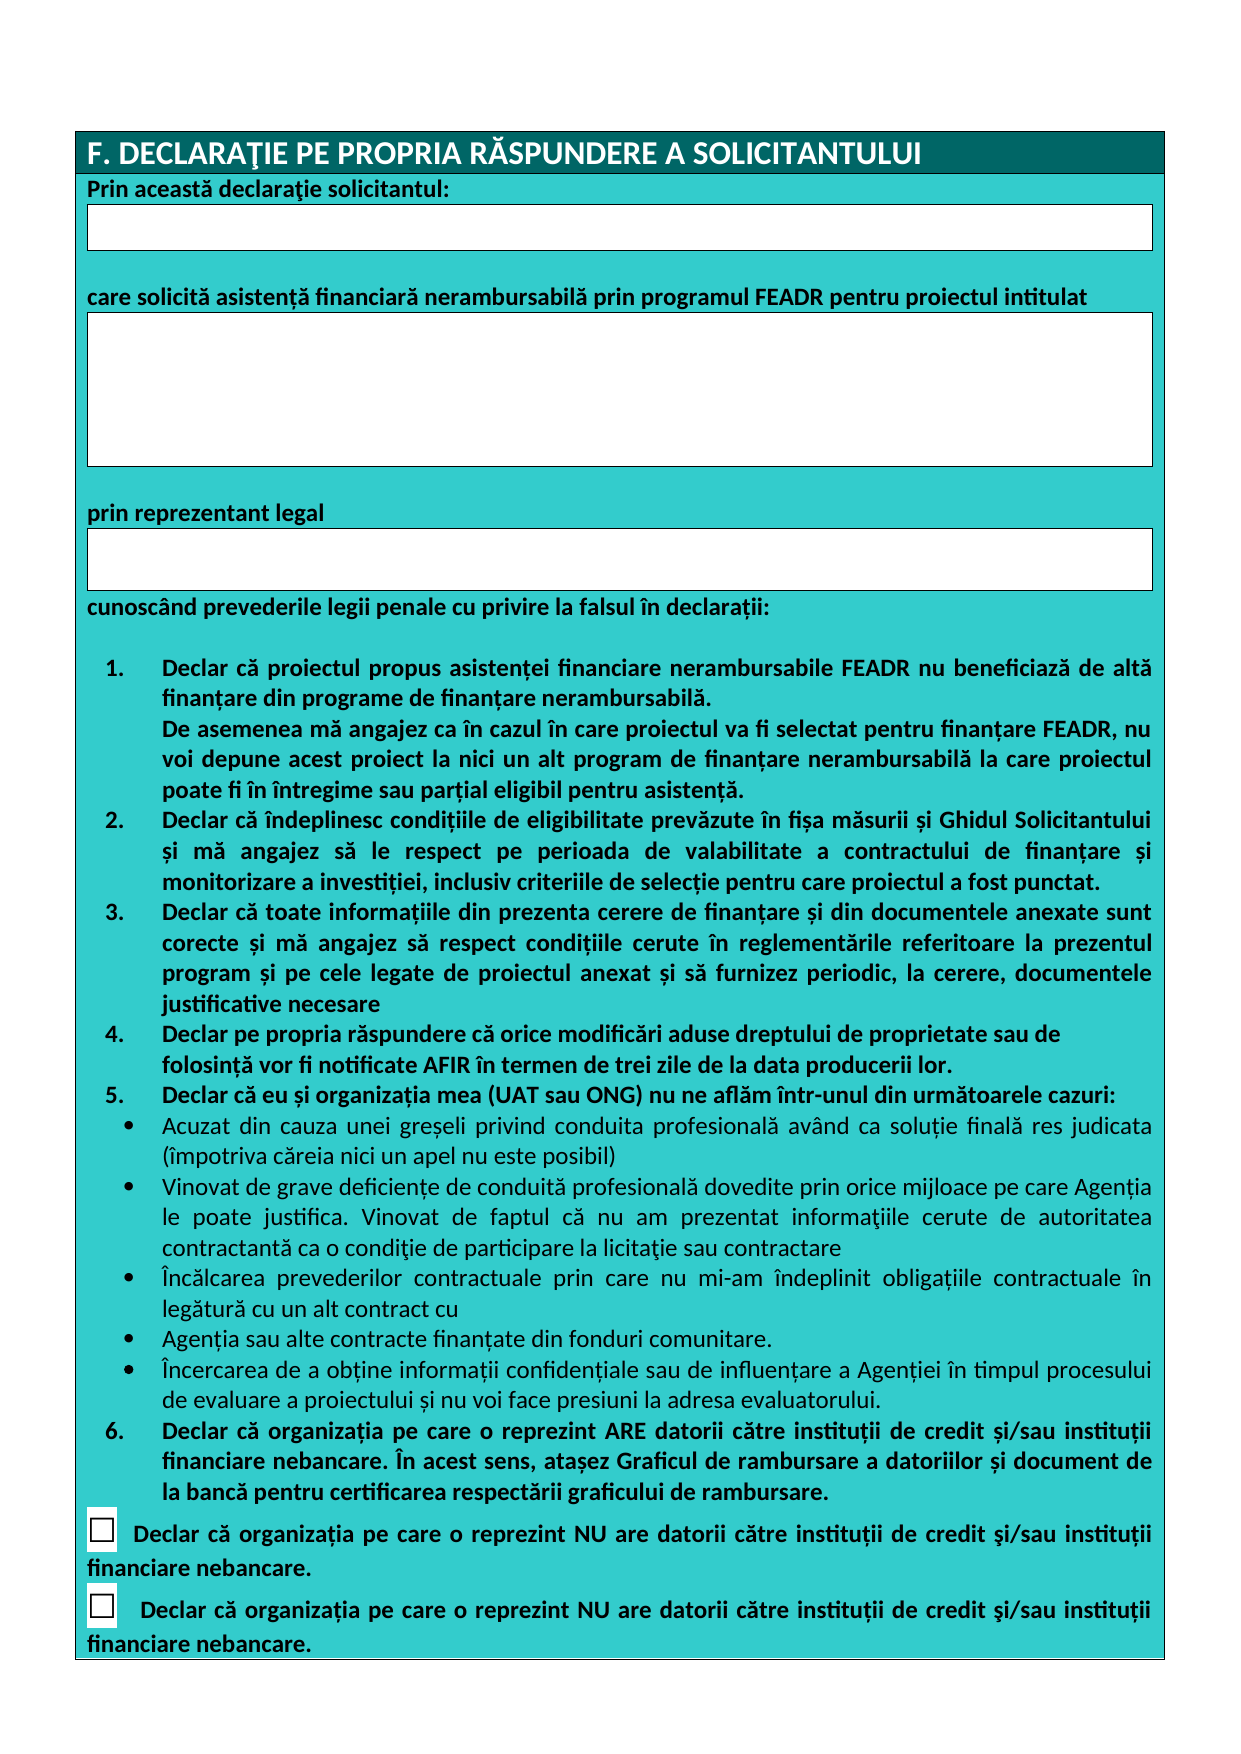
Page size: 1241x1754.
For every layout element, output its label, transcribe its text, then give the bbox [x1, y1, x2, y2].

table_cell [76, 174, 1164, 1658]
table_header F. DECLARAŢIE PE PROPRIA RĂSPUNDERE A SOLICITANTULUI [76, 132, 1164, 173]
